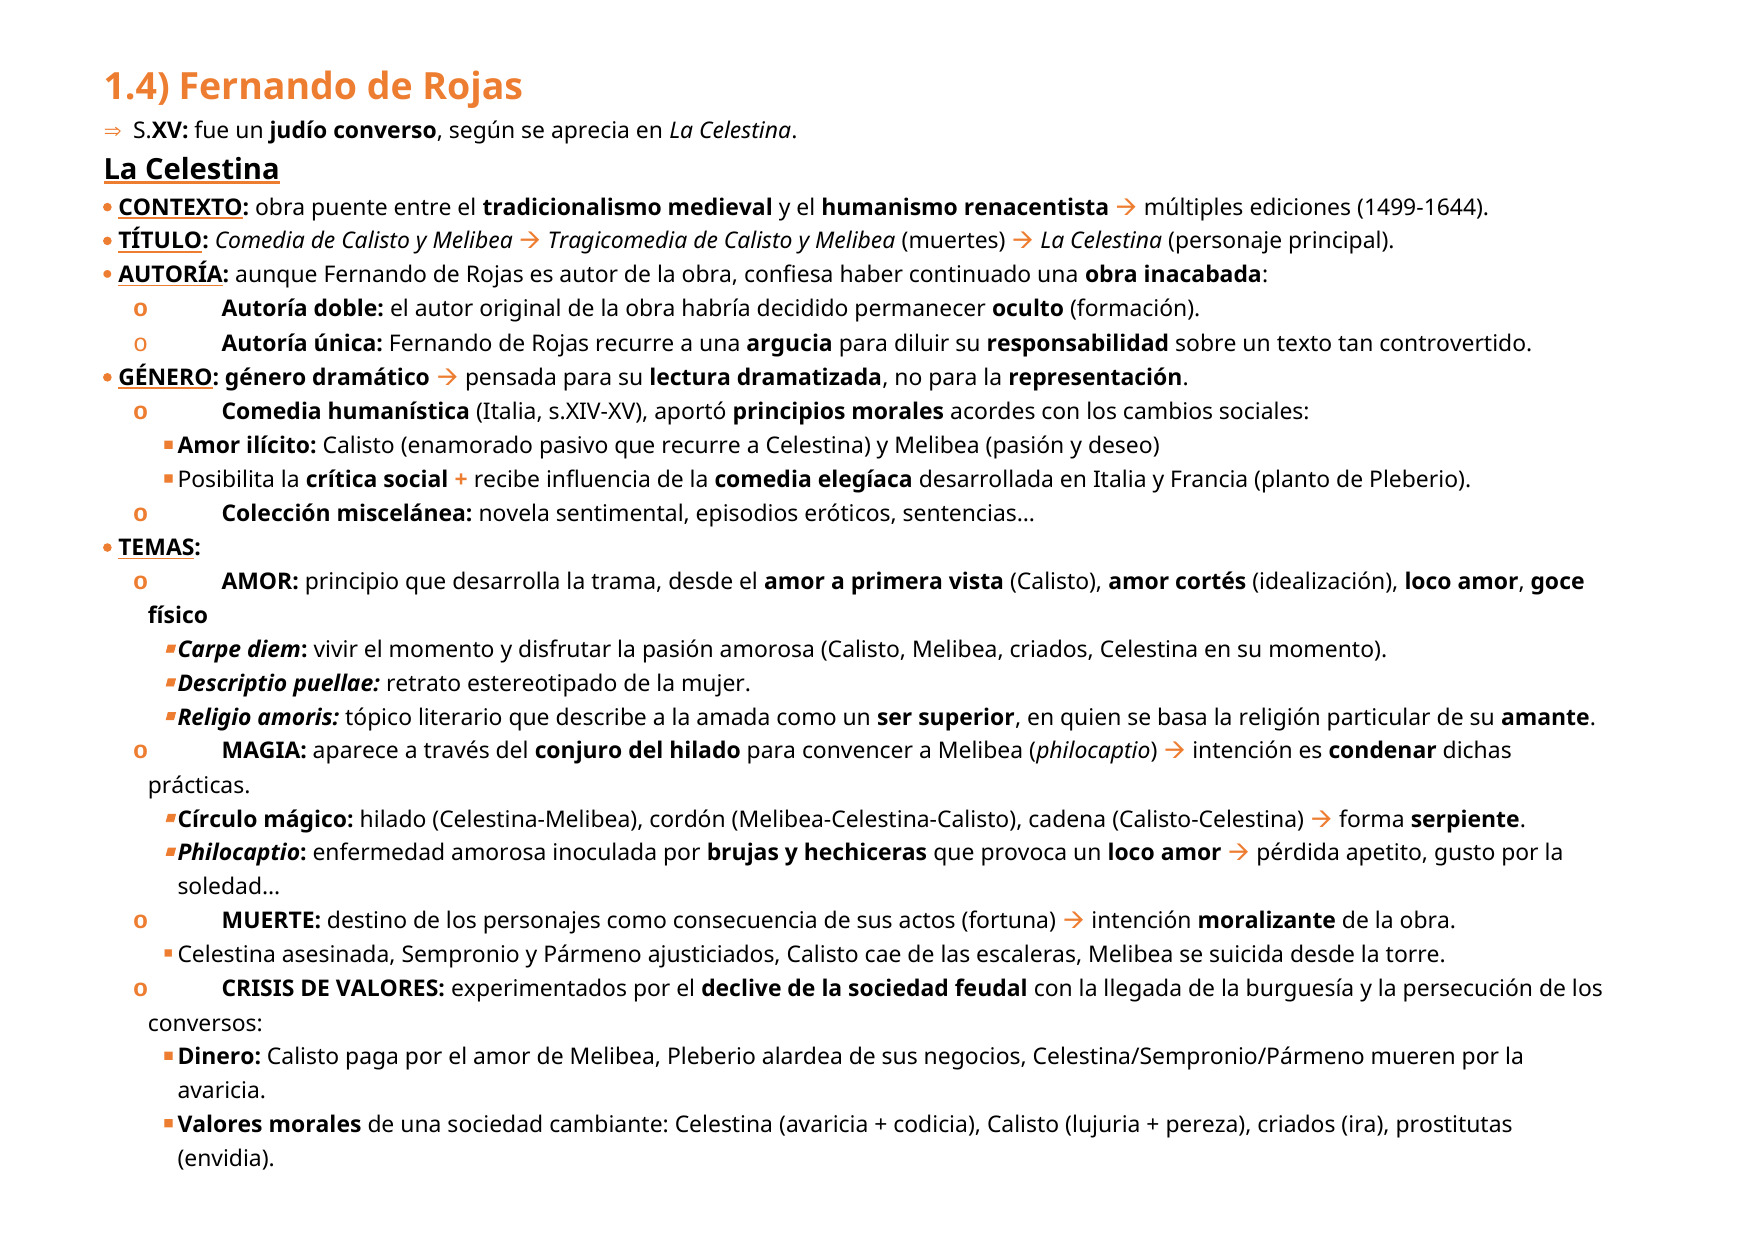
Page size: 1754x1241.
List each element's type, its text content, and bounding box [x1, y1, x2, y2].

list AMOR: principio que desarrolla la trama, desde el amor a primera vista (Calisto), amor cortés (idealización), loco amor, goce físico [133, 565, 1609, 631]
list S.XV: fue un judío converso, según se aprecia en La Celestina. [103, 114, 1609, 145]
list Descriptio puellae: retrato estereotipado de la mujer. [162, 667, 1609, 698]
list Religio amoris: tópico literario que describe a la amada como un ser superior, en quien se basa la religión particular de su amante. [162, 701, 1609, 732]
list Comedia humanística (Italia, s.XIV-XV), aportó principios morales acordes con los cambios sociales: [133, 395, 1609, 427]
list Colección miscelánea: novela sentimental, episodios eróticos, sentencias… [133, 497, 1609, 529]
list GÉNERO: género dramático pensada para su lectura dramatizada, no para la representación. [103, 361, 1609, 392]
list Amor ilícito: Calisto (enamorado pasivo que recurre a Celestina) y Melibea (pasión y deseo) [162, 429, 1609, 460]
list MUERTE: destino de los personajes como consecuencia de sus actos (fortuna) intención moralizante de la obra. [133, 904, 1609, 936]
list AUTORÍA: aunque Fernando de Rojas es autor de la obra, confiesa haber continuado una obra inacabada: [103, 258, 1609, 289]
list Autoría doble: el autor original de la obra habría decidido permanecer oculto (formación). [133, 292, 1609, 324]
list Posibilita la crítica social + recibe influencia de la comedia elegíaca desarrollada en Italia y Francia (planto de Pleberio). [162, 463, 1609, 494]
subtitle Fernando de Rojas [103, 59, 1609, 110]
list TEMAS: [103, 531, 1609, 562]
list Autoría única: Fernando de Rojas recurre a una argucia para diluir su responsabilidad sobre un texto tan controvertido. [133, 326, 1642, 358]
list Celestina asesinada, Sempronio y Pármeno ajusticiados, Calisto cae de las escaleras, Melibea se suicida desde la torre. [162, 938, 1609, 969]
list TÍTULO: Comedia de Calisto y Melibea Tragicomedia de Calisto y Melibea (muertes) La Celestina (personaje principal). [103, 224, 1609, 256]
list MAGIA: aparece a través del conjuro del hilado para convencer a Melibea (philocaptio) intención es condenar dichas prácticas. [133, 734, 1609, 800]
list Círculo mágico: hilado (Celestina-Melibea), cordón (Melibea-Celestina-Calisto), cadena (Calisto-Celestina) forma serpiente. [162, 803, 1609, 834]
list Valores morales de una sociedad cambiante: Celestina (avaricia + codicia), Calisto (lujuria + pereza), criados (ira), prostitutas (envidia). [162, 1108, 1609, 1173]
list Carpe diem: vivir el momento y disfrutar la pasión amorosa (Calisto, Melibea, criados, Celestina en su momento). [162, 633, 1609, 664]
list CONTEXTO: obra puente entre el tradicionalismo medieval y el humanismo renacentista múltiples ediciones (1499-1644). [103, 191, 1609, 222]
list Dinero: Calisto paga por el amor de Melibea, Pleberio alardea de sus negocios, Celestina/Sempronio/Pármeno mueren por la avaricia. [162, 1040, 1609, 1105]
list CRISIS DE VALORES: experimentados por el declive de la sociedad feudal con la llegada de la burguesía y la persecución de los conversos: [133, 972, 1609, 1038]
list Philocaptio: enfermedad amorosa inoculada por brujas y hechiceras que provoca un loco amor pérdida apetito, gusto por la soledad… [162, 836, 1609, 901]
text La Celestina [103, 148, 1609, 188]
